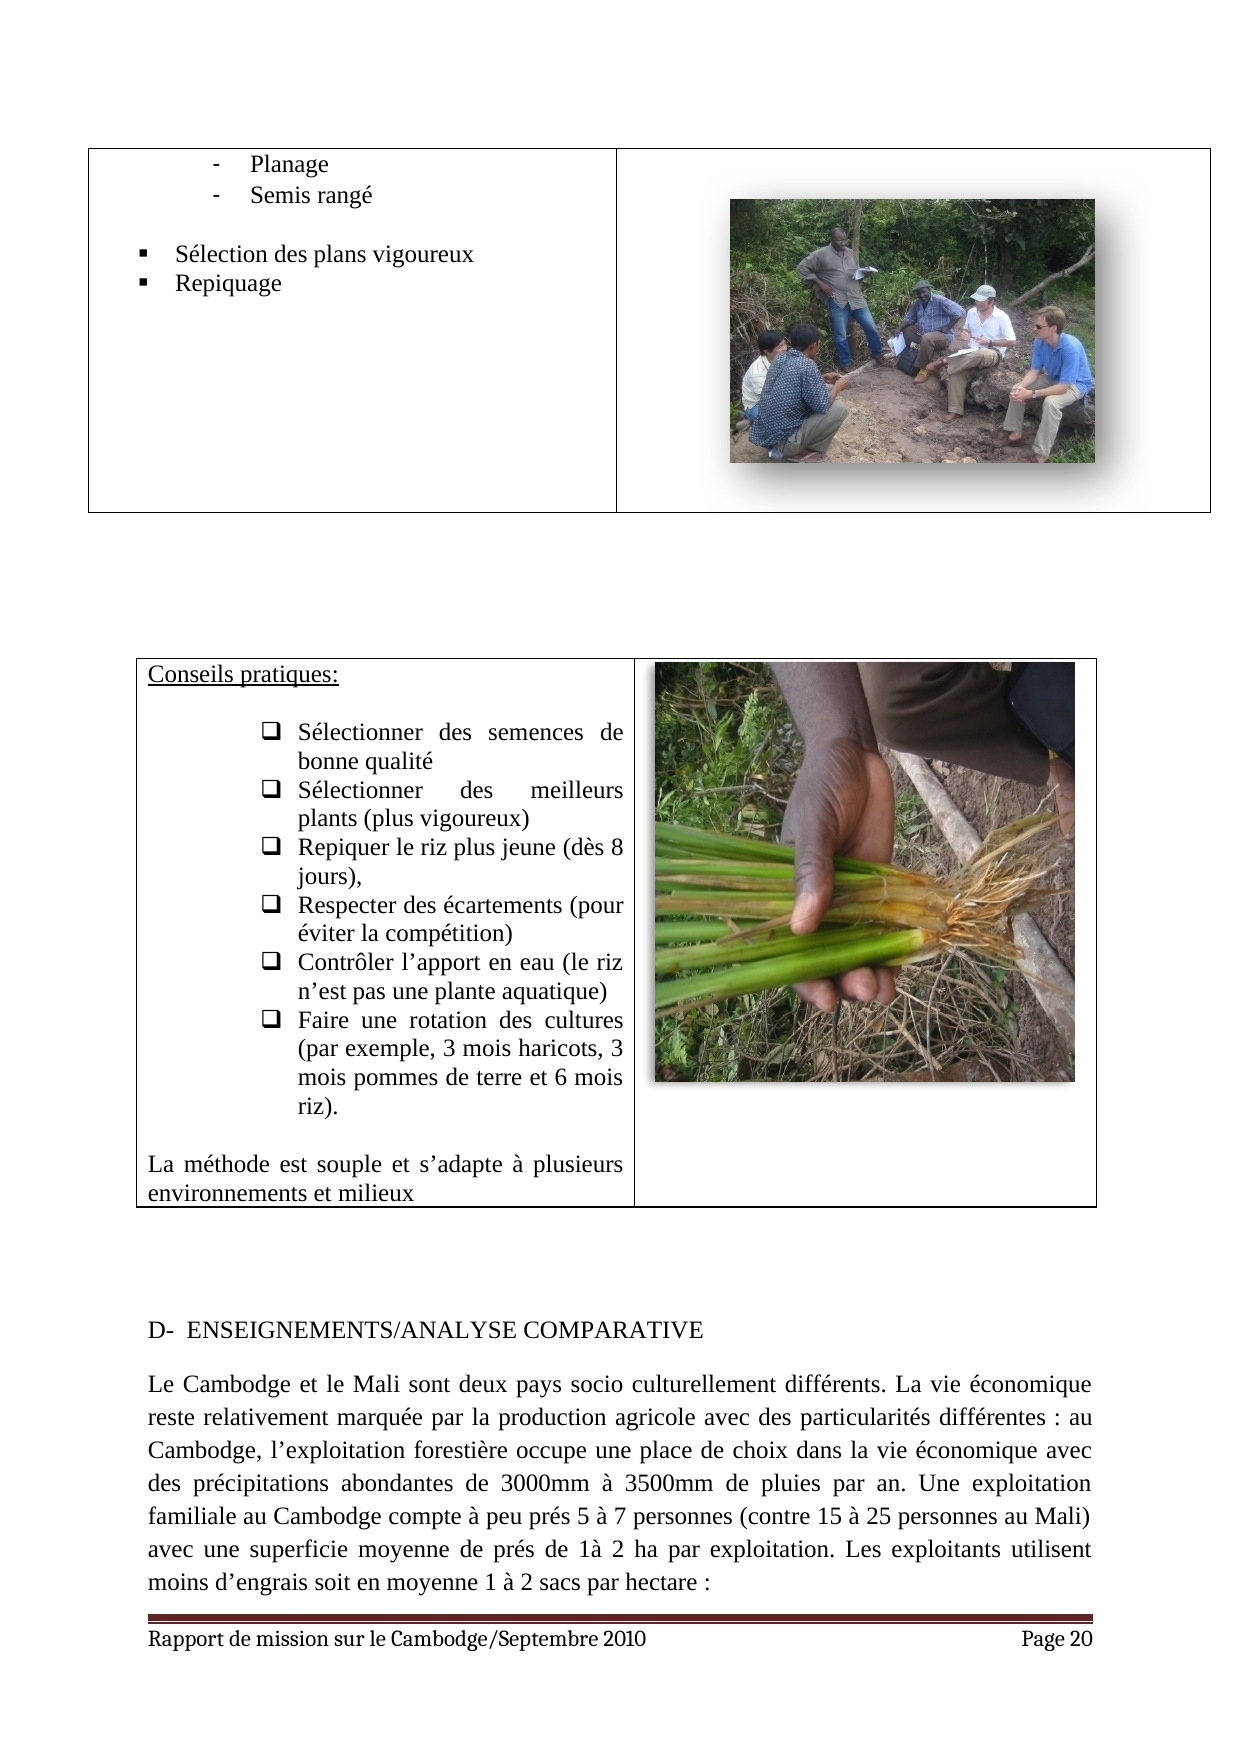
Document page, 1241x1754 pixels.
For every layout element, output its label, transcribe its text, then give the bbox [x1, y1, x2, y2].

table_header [617, 149, 1210, 512]
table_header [89, 149, 616, 512]
picture [730, 199, 1095, 463]
picture [655, 662, 1075, 1082]
text Le Cambodge et le Mali sont deux pays socio culturellement différents. La vie économique reste relativement marquée par la production agricole avec des particularités différentes : au Cambodge, l’exploitation forestière occupe une place de choix dans la vie économique avec des précipitations abondantes de 3000mm à 3500mm de pluies par an. Une exploitation familiale au Cambodge compte à peu prés 5 à 7 personnes (contre 15 à 25 personnes au Mali) avec une superficie moyenne de prés de 1à 2 ha par exploitation. Les exploitants utilisent moins d’engrais soit en moyenne 1 à 2 sacs par hectare : [148, 1369, 1093, 1596]
table_header Conseils pratiques: Sélectionner des semences de bonne qualité Sélectionner des meilleurs plants (plus vigoureux) Repiquer le riz plus jeune (dès 8 jours), Respecter des écartements (pour éviter la compétition) Contrôler l’apport en eau (le riz n’est pas une plante aquatique) Faire une rotation des cultures (par exemple, 3 mois haricots, 3 mois pommes de terre et 6 mois riz). La méthode est souple et s’adapte à plusieurs environnements et milieux [137, 659, 634, 1206]
text D- ENSEIGNEMENTS/ANALYSE COMPARATIVE [148, 1315, 1093, 1344]
table_header [635, 659, 1096, 1206]
